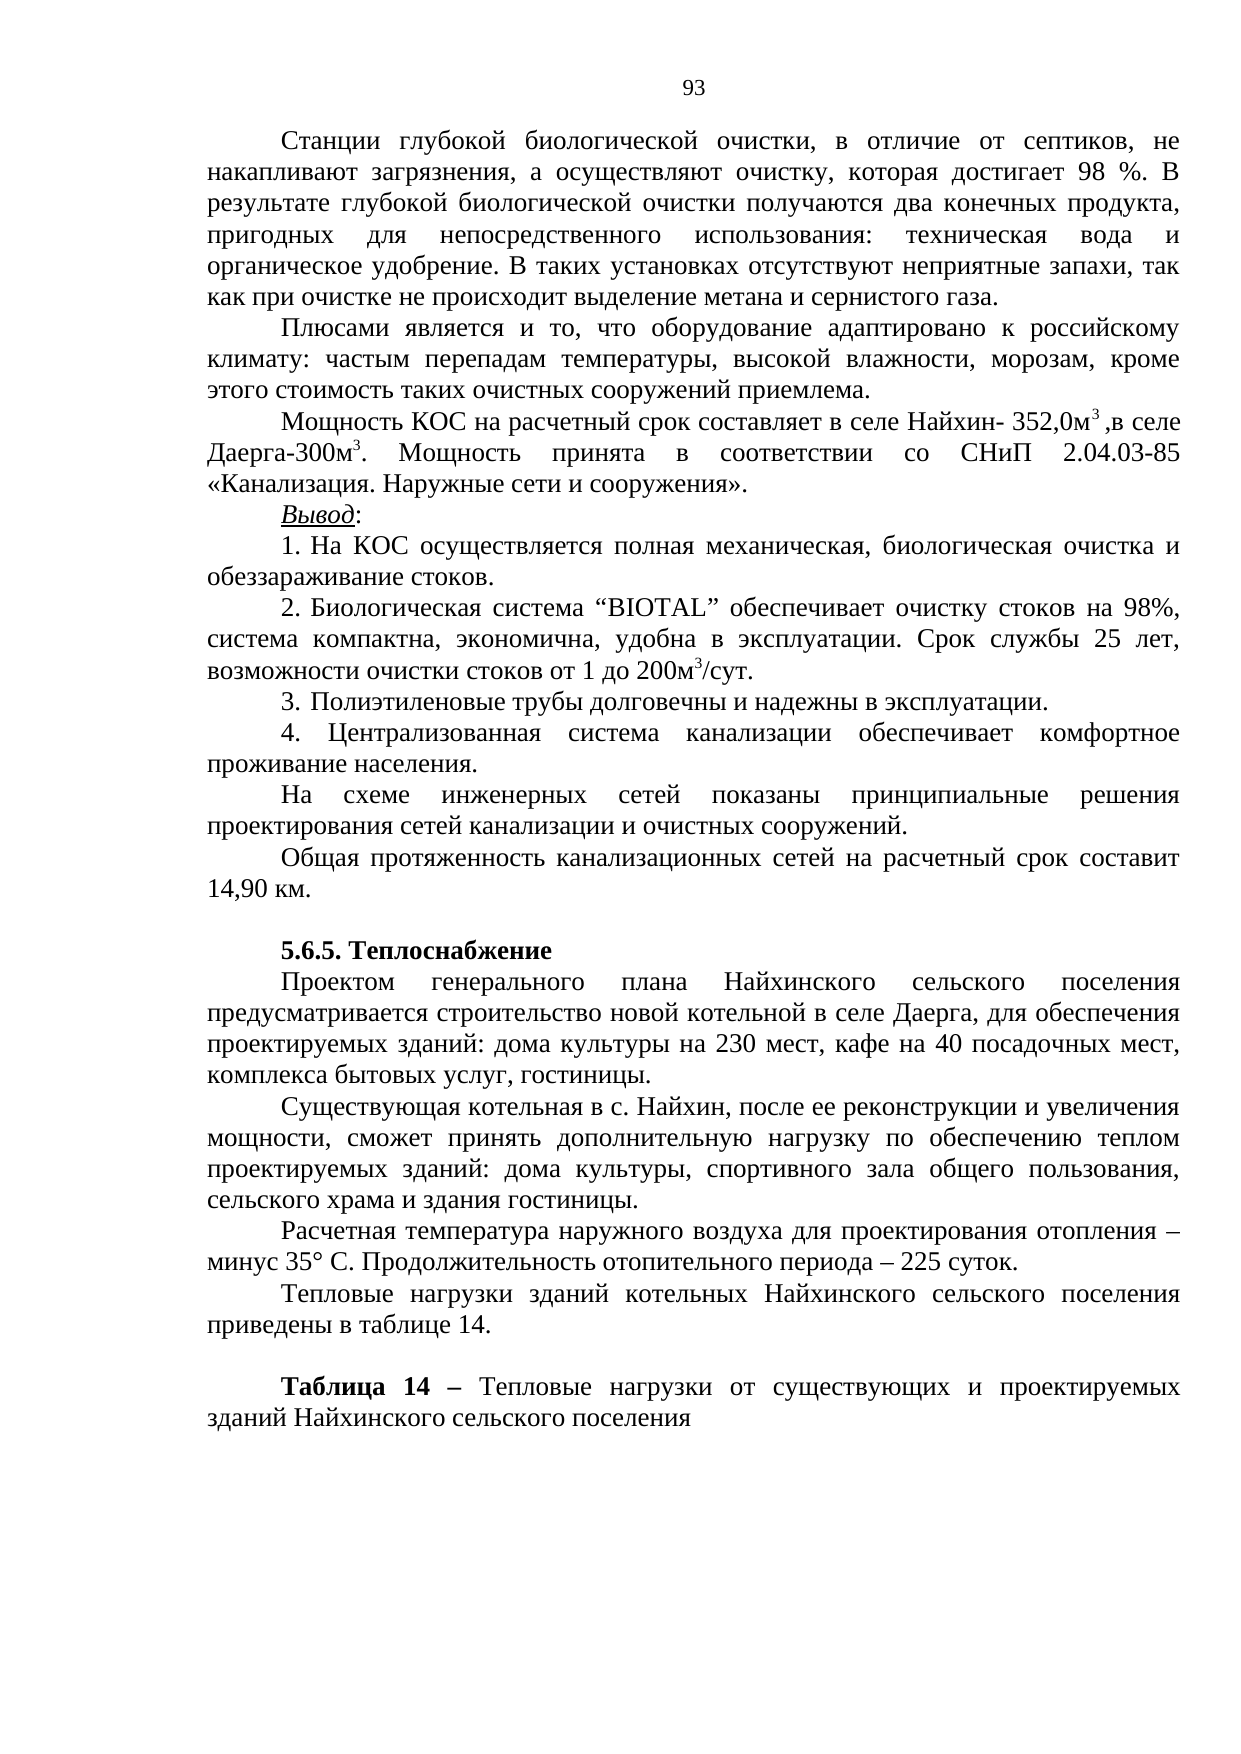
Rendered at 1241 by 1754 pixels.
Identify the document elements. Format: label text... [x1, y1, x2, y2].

text Вывод: [207, 498, 1181, 529]
text 5.6.5. Теплоснабжение [207, 934, 1181, 965]
text На схеме инженерных сетей показаны принципиальные решения проектирования сетей канализации и очистных сооружений. [207, 778, 1181, 841]
text Общая протяженность канализационных сетей на расчетный срок составит . [207, 841, 1181, 903]
text Таблица 14 – Тепловые нагрузки от существующих и проектируемых зданий Найхинского сельского поселения [207, 1370, 1181, 1432]
text Расчетная температура наружного воздуха для проектирования отопления – минус 35° С. Продолжительность отопительного периода – 225 суток. [207, 1214, 1181, 1277]
text Плюсами является и то, что оборудование адаптировано к российскому климату: частым перепадам температуры, высокой влажности, морозам, кроме этого стоимость таких очистных сооружений приемлема. [207, 311, 1181, 404]
text 1. На КОС осуществляется полная механическая, биологическая очистка и обеззараживание стоков. [207, 529, 1181, 591]
text Проектом генерального плана Найхинского сельского поселения предусматривается строительство новой котельной в селе Даерга, для обеспечения проектируемых зданий: дома культуры на 230 мест, кафе на 40 посадочных мест, комплекса бытовых услуг, гостиницы. [207, 965, 1181, 1090]
text Мощность КОС на расчетный срок составляет в селе Найхин- 352,0м3 ,в селе Даерга-300м3. Мощность принята в соответствии со СНиП 2.04.03-85 «Канализация. Наружные сети и сооружения». [207, 404, 1181, 498]
text 4. Централизованная система канализации обеспечивает комфортное проживание населения. [207, 716, 1181, 778]
text Станции глубокой биологической очистки, в отличие от септиков, не накапливают загрязнения, а осуществляют очистку, которая достигает 98 %. В результате глубокой биологической очистки получаются два конечных продукта, пригодных для непосредственного использования: техническая вода и органическое удобрение. В таких установках отсутствуют неприятные запахи, так как при очистке не происходит выделение метана и сернистого газа. [207, 124, 1181, 311]
text 2. Биологическая система “BIOTAL” обеспечивает очистку стоков на 98%, система компактна, экономична, удобна в эксплуатации. Срок службы 25 лет, возможности очистки стоков от 1 до 200м3/сут. [207, 591, 1181, 685]
text Тепловые нагрузки зданий котельных Найхинского сельского поселения приведены в таблице 14. [207, 1277, 1181, 1339]
text 3. Полиэтиленовые трубы долговечны и надежны в эксплуатации. [207, 685, 1181, 716]
text Существующая котельная в с. Найхин, после ее реконструкции и увеличения мощности, сможет принять дополнительную нагрузку по обеспечению теплом проектируемых зданий: дома культуры, спортивного зала общего пользования, сельского храма и здания гостиницы. [207, 1090, 1181, 1214]
